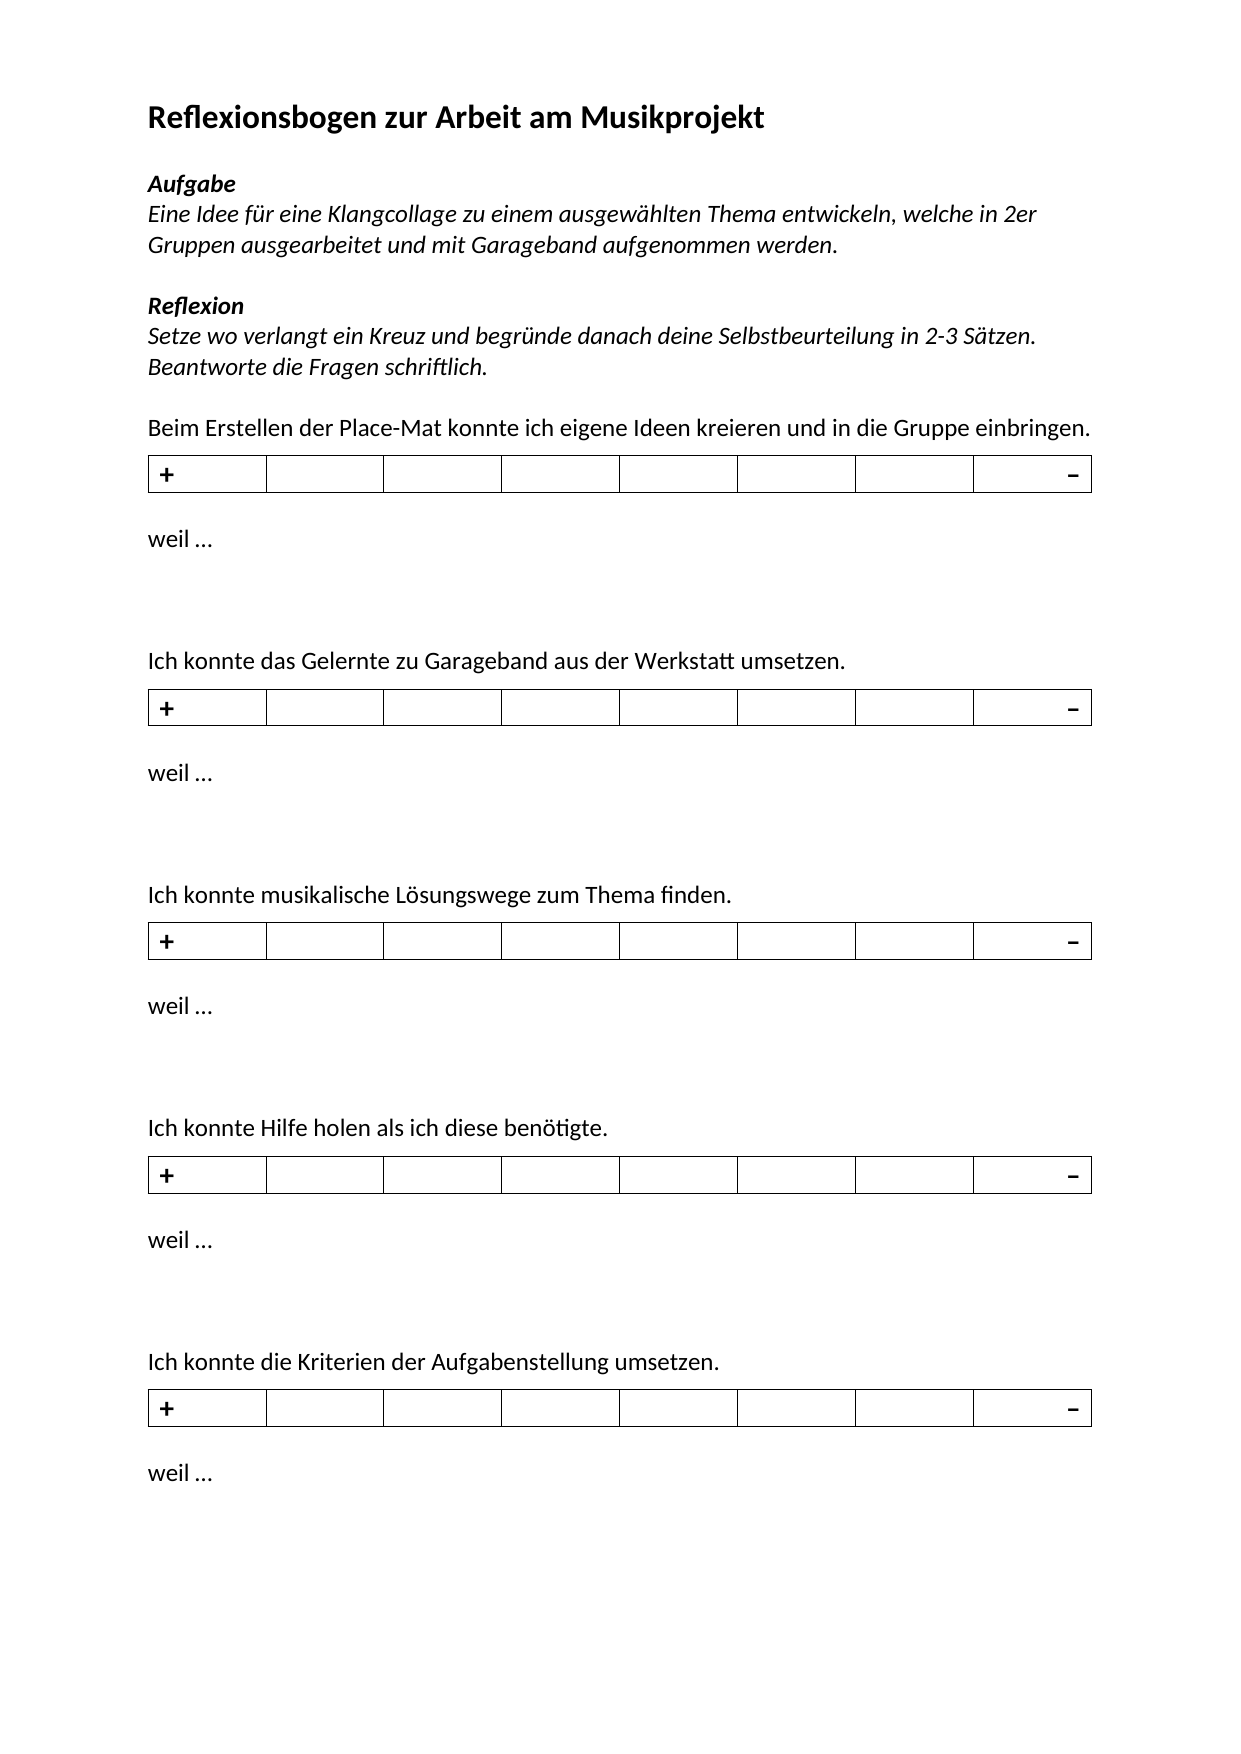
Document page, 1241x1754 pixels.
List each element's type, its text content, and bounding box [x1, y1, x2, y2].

text Beim Erstellen der Place-Mat konnte ich eigene Ideen kreieren und in die Gruppe einbringen. [148, 412, 1093, 442]
table_header [856, 923, 973, 959]
text weil … [148, 1458, 1093, 1488]
table_header + [149, 1157, 266, 1192]
text Setze wo verlangt ein Kreuz und begründe danach deine Selbstbeurteilung in 2-3 Sätzen. Beantworte die Fragen schriftlich. [148, 320, 1093, 381]
table_header [267, 923, 383, 959]
text weil … [148, 991, 1093, 1021]
table_header [620, 690, 737, 725]
table_header [620, 923, 737, 959]
table_header [856, 456, 973, 492]
table_header [502, 923, 619, 959]
table_header [856, 1157, 973, 1192]
table_header + [149, 456, 266, 492]
table_header [502, 456, 619, 492]
table_header [620, 1390, 737, 1426]
text Reflexionsbogen zur Arbeit am Musikprojekt [148, 97, 1093, 137]
table_header [738, 923, 855, 959]
table_header [384, 1157, 501, 1192]
table_header [738, 456, 855, 492]
table_header [384, 690, 501, 725]
table_header – [974, 690, 1091, 725]
text Reflexion [148, 290, 1093, 320]
text weil … [148, 757, 1093, 787]
table_header [502, 690, 619, 725]
table_header + [149, 1390, 266, 1426]
text Eine Idee für eine Klangcollage zu einem ausgewählten Thema entwickeln, welche in 2er Gruppen ausgearbeitet und mit Garageband aufgenommen werden. [148, 198, 1093, 259]
text weil … [148, 1224, 1093, 1254]
table_header + [149, 923, 266, 959]
text Ich konnte die Kriterien der Aufgabenstellung umsetzen. [148, 1346, 1093, 1377]
text Ich konnte das Gelernte zu Garageband aus der Werkstatt umsetzen. [148, 646, 1093, 676]
table_header [620, 456, 737, 492]
table_header – [974, 456, 1091, 492]
text Aufgabe [148, 168, 1093, 198]
text Ich konnte musikalische Lösungswege zum Thema finden. [148, 879, 1093, 909]
text Ich konnte Hilfe holen als ich diese benötigte. [148, 1113, 1093, 1143]
table_header – [974, 923, 1091, 959]
table_header [384, 923, 501, 959]
table_header [267, 456, 383, 492]
table_header [738, 1157, 855, 1192]
table_header [502, 1157, 619, 1192]
table_header [267, 1157, 383, 1192]
table_header [267, 1390, 383, 1426]
text weil … [148, 523, 1093, 554]
table_header [267, 690, 383, 725]
table_header [738, 1390, 855, 1426]
table_header [502, 1390, 619, 1426]
table_header [738, 690, 855, 725]
table_header [856, 1390, 973, 1426]
table_header [856, 690, 973, 725]
table_header – [974, 1390, 1091, 1426]
table_header + [149, 690, 266, 725]
table_header [620, 1157, 737, 1192]
table_header [384, 1390, 501, 1426]
table_header [384, 456, 501, 492]
table_header – [974, 1157, 1091, 1192]
